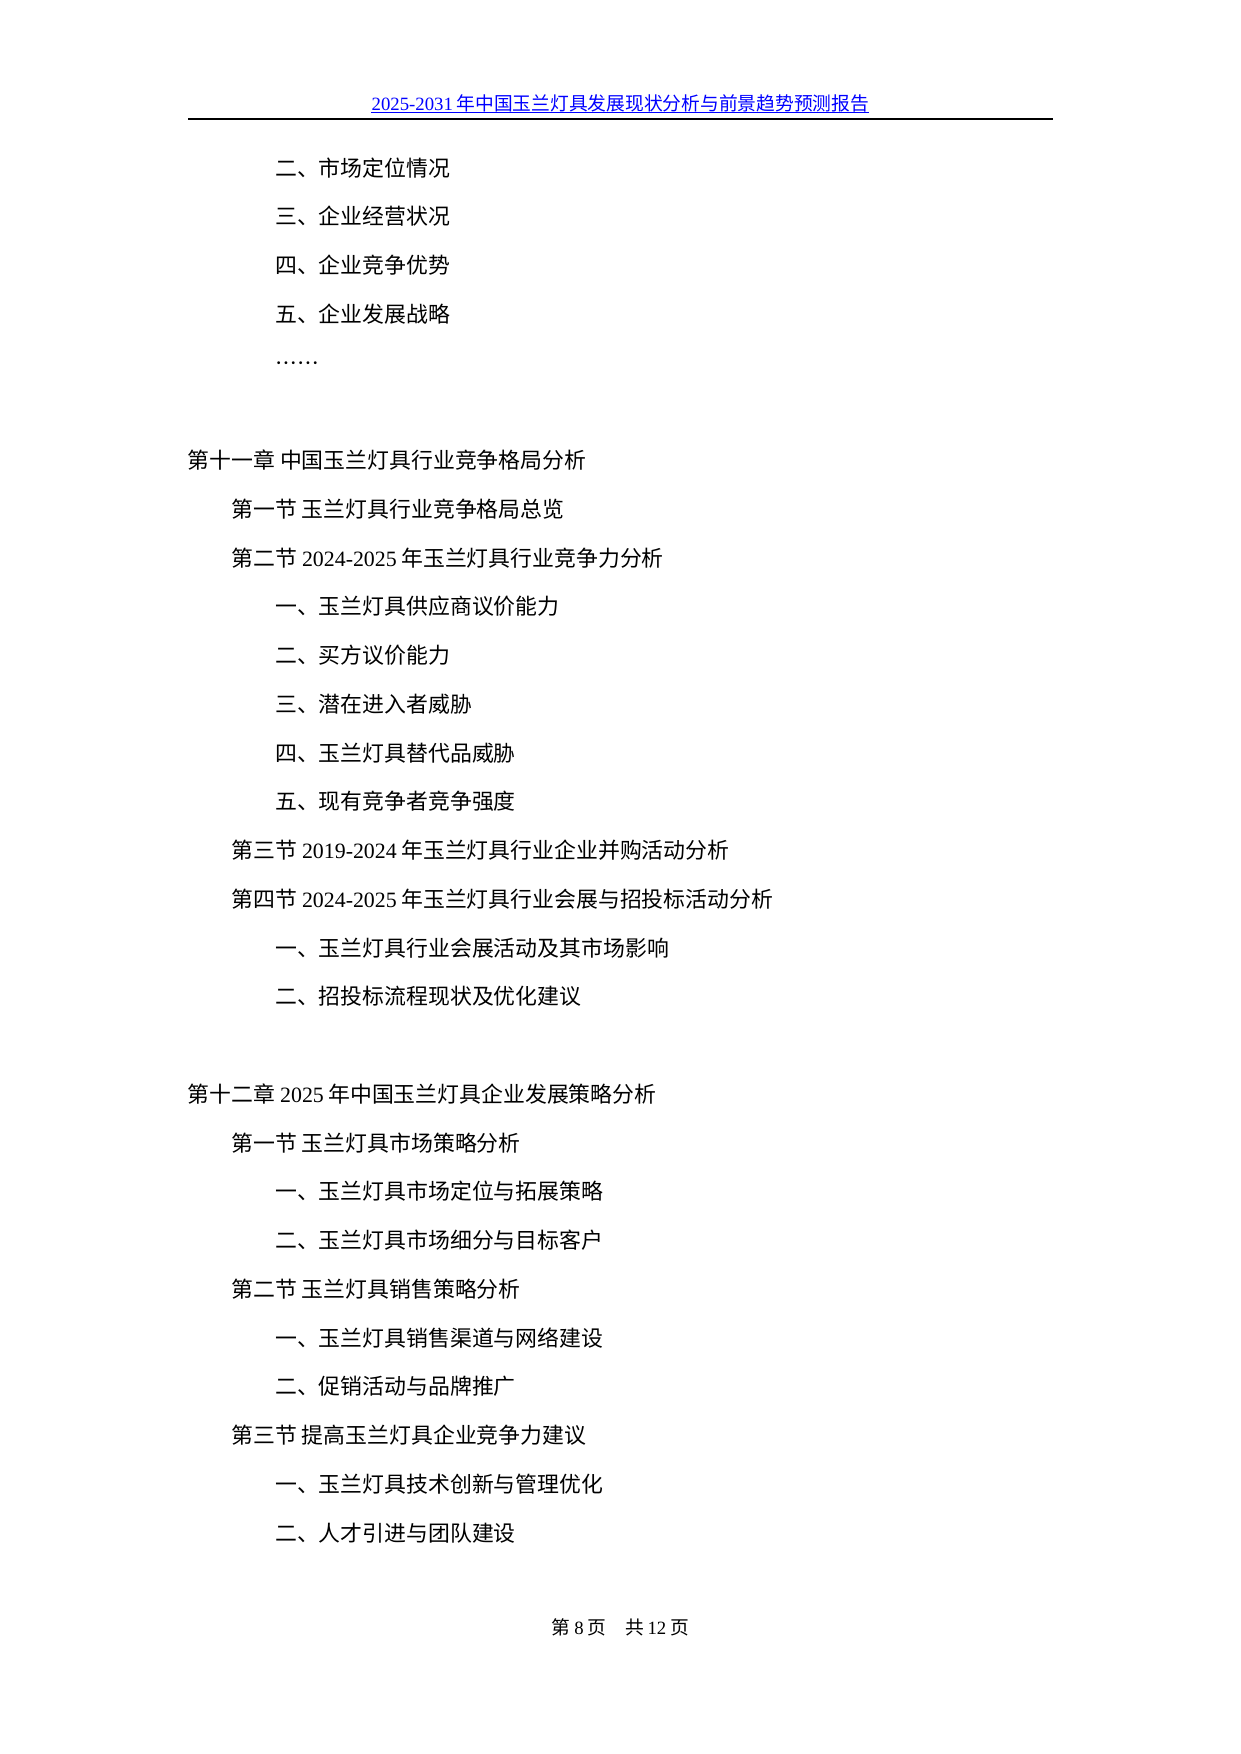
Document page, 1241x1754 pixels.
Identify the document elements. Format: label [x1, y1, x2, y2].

text [187, 150, 1053, 1548]
